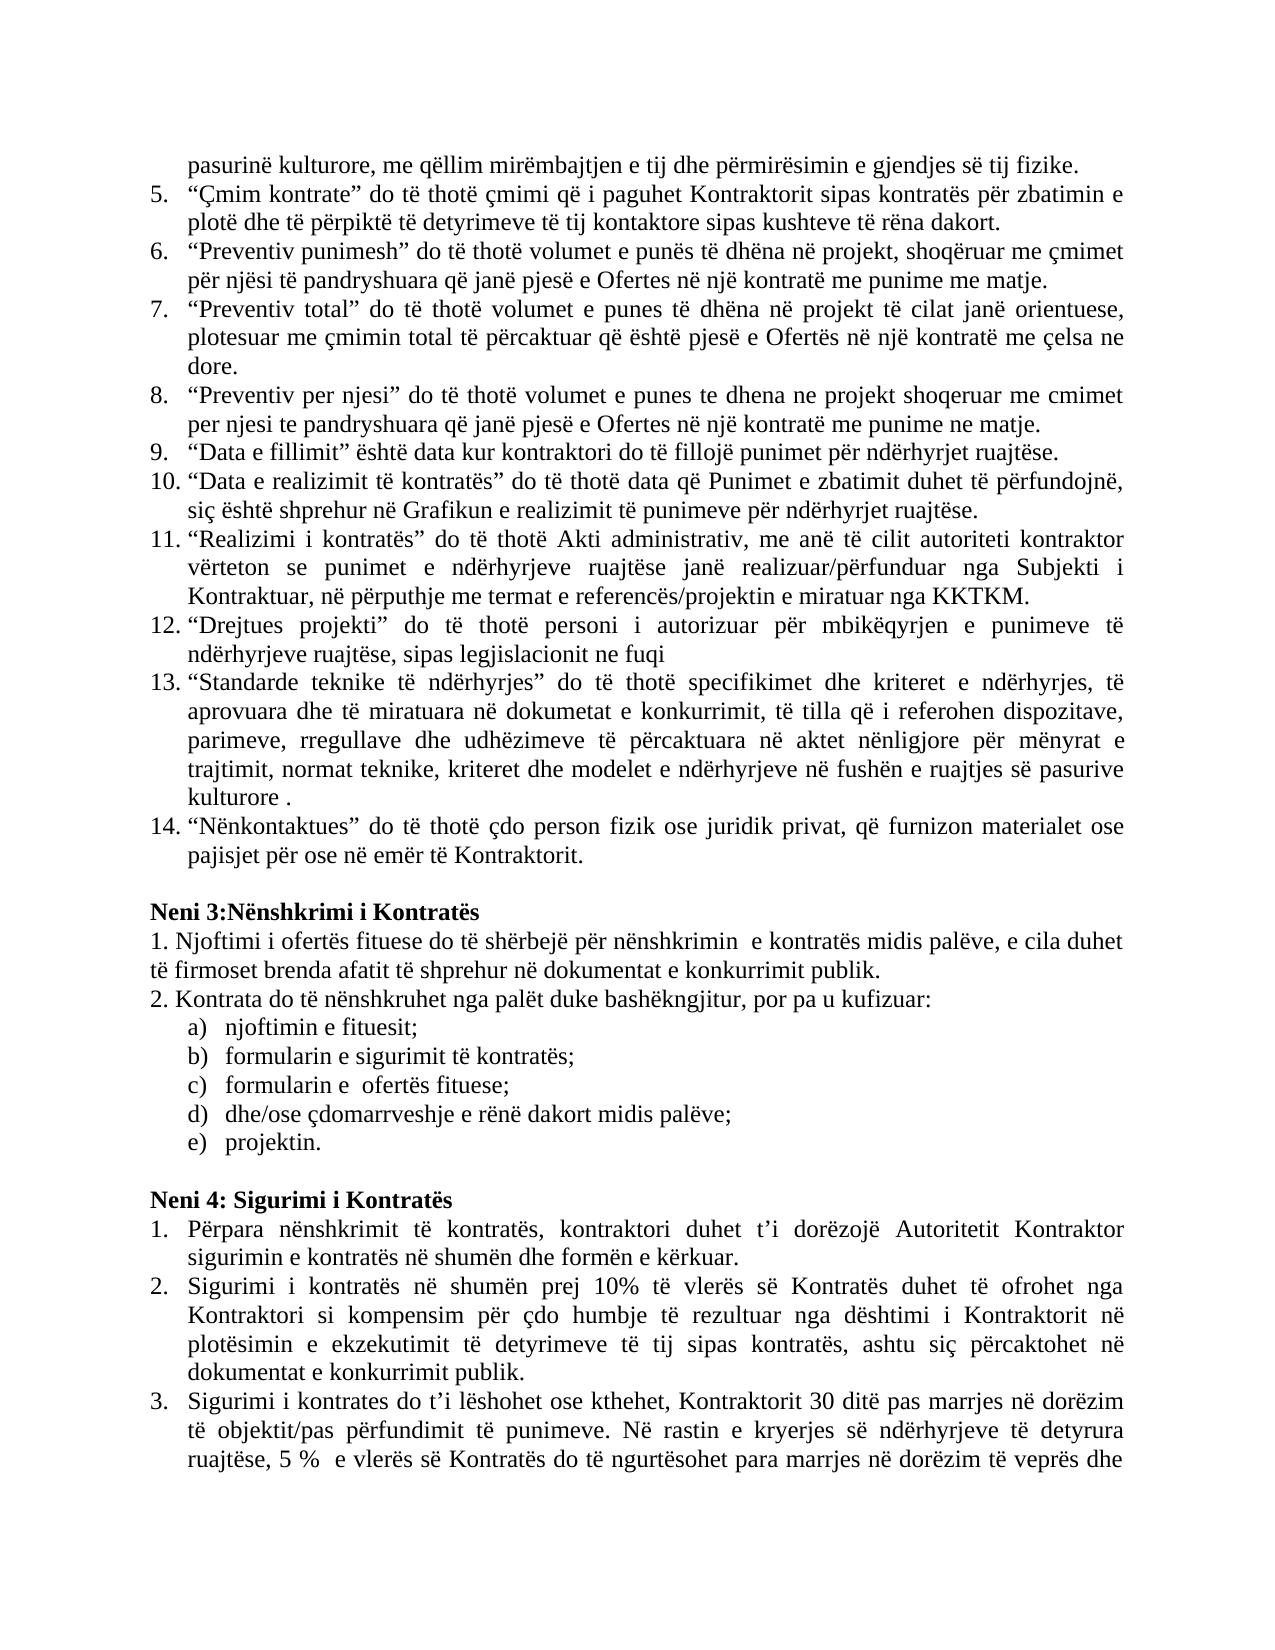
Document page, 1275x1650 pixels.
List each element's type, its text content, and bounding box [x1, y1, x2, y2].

list dhe/ose çdomarrveshje e rënë dakort midis palëve; [187, 1099, 1125, 1127]
list “Realizimi i kontratës” do të thotë Akti administrativ, me anë të cilit autoriteti kontraktor vërteton se punimet e ndërhyrjeve ruajtëse janë realizuar/përfunduar nga Subjekti i Kontraktuar, në përputhje me termat e referencës/projektin e miratuar nga KKTKM. [150, 524, 1125, 610]
list “Preventiv total” do të thotë volumet e punes të dhëna në projekt të cilat janë orientuese, plotesuar me çmimin total të përcaktuar që është pjesë e Ofertës në një kontratë me çelsa ne dore. [150, 294, 1125, 380]
list “Preventiv punimesh” do të thotë volumet e punës të dhëna në projekt, shoqëruar me çmimet për njësi të pandryshuara që janë pjesë e Ofertes në një kontratë me punime me matje. [150, 236, 1125, 294]
list projektin. [187, 1127, 1125, 1156]
text 1. Njoftimi i ofertës fituese do të shërbejë për nënshkrimin e kontratës midis palëve, e cila duhet të firmoset brenda afatit të shprehur në dokumentat e konkurrimit publik. [150, 926, 1125, 984]
list “Nënkontaktues” do të thotë çdo person fizik ose juridik privat, që furnizon materialet ose pajisjet për ose në emër të Kontraktorit. [150, 811, 1125, 869]
list njoftimin e fituesit; [187, 1012, 1125, 1041]
text Neni 3:Nënshkrimi i Kontratës [150, 897, 1125, 926]
list “Standarde teknike të ndërhyrjes” do të thotë specifikimet dhe kriteret e ndërhyrjes, të aprovuara dhe të miratuara në dokumetat e konkurrimit, të tilla që i referohen dispozitave, parimeve, rregullave dhe udhëzimeve të përcaktuara në aktet nënligjore për mënyrat e trajtimit, normat teknike, kriteret dhe modelet e ndërhyrjeve në fushën e ruajtjes së pasurive kulturore . [150, 667, 1125, 811]
text Neni 4: Sigurimi i Kontratës [150, 1185, 1125, 1214]
list “Data e fillimit” është data kur kontraktori do të fillojë punimet për ndërhyrjet ruajtëse. [150, 437, 1125, 466]
text 2. Kontrata do të nënshkruhet nga palët duke bashëkngjitur, por pa u kufizuar: [150, 984, 1125, 1012]
list “Preventiv per njesi” do të thotë volumet e punes te dhena ne projekt shoqeruar me cmimet per njesi te pandryshuara që janë pjesë e Ofertes në një kontratë me punime ne matje. [150, 380, 1125, 437]
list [150, 150, 1125, 179]
list formularin e sigurimit të kontratës; [187, 1041, 1125, 1070]
list Sigurimi i kontratës në shumën prej 10% të vlerës së Kontratës duhet të ofrohet nga Kontraktori si kompensim për çdo humbje të rezultuar nga dështimi i Kontraktorit në plotësimin e ekzekutimit të detyrimeve të tij sipas kontratës, ashtu siç përcaktohet në dokumentat e konkurrimit publik. [150, 1271, 1125, 1386]
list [150, 1386, 1125, 1472]
list Përpara nënshkrimit të kontratës, kontraktori duhet t’i dorëzojë Autoritetit Kontraktor sigurimin e kontratës në shumën dhe formën e kërkuar. [150, 1214, 1125, 1271]
list formularin e ofertës fituese; [187, 1070, 1125, 1099]
list “Çmim kontrate” do të thotë çmimi që i paguhet Kontraktorit sipas kontratës për zbatimin e plotë dhe të përpiktë të detyrimeve të tij kontaktore sipas kushteve të rëna dakort. [150, 179, 1125, 236]
list “Data e realizimit të kontratës” do të thotë data që Punimet e zbatimit duhet të përfundojnë, siç është shprehur në Grafikun e realizimit të punimeve për ndërhyrjet ruajtëse. [150, 466, 1125, 524]
list “Drejtues projekti” do të thotë personi i autorizuar për mbikëqyrjen e punimeve të ndërhyrjeve ruajtëse, sipas legjislacionit ne fuqi [150, 610, 1125, 667]
